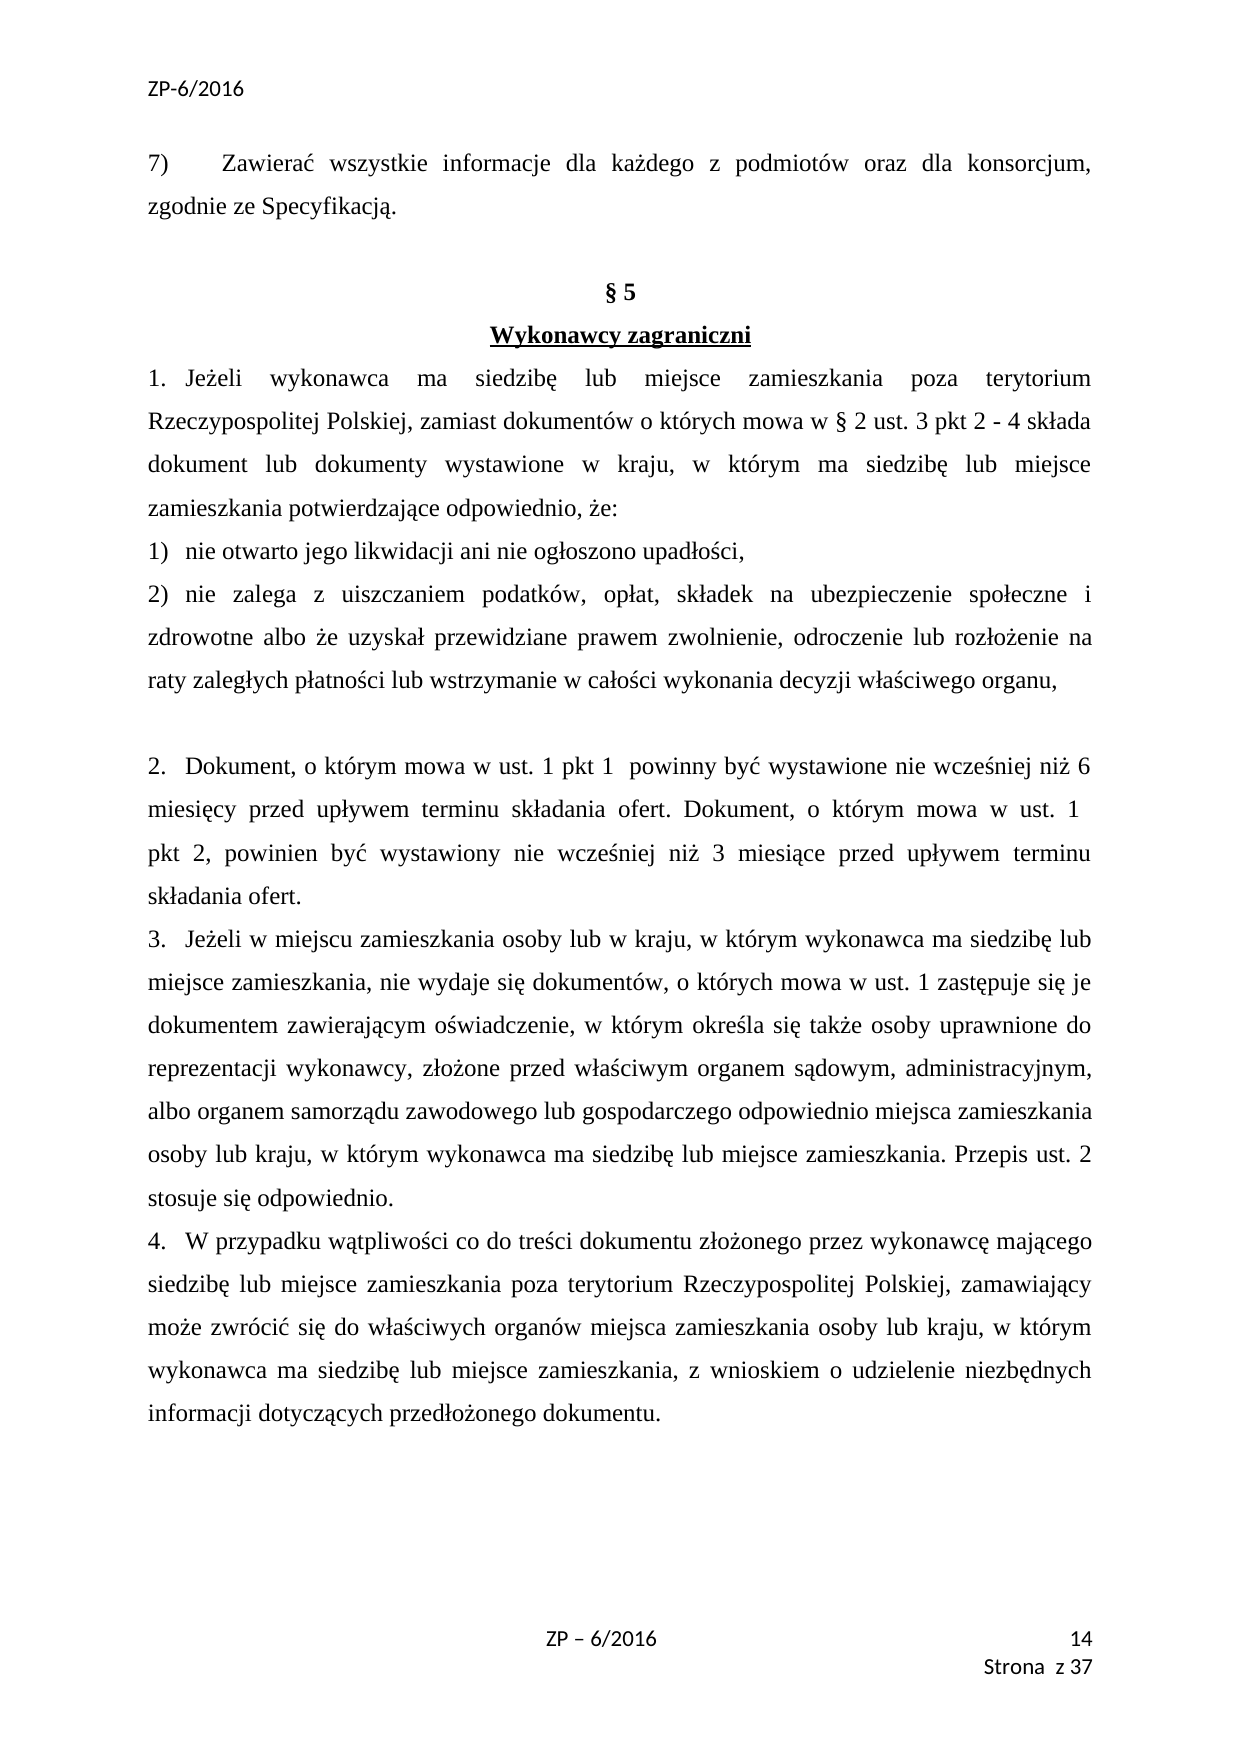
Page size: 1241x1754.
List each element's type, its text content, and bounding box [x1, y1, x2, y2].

list Jeżeli wykonawca ma siedzibę lub miejsce zamieszkania poza terytorium Rzeczypospolitej Polskiej, zamiast dokumentów o których mowa w § 2 ust. 3 pkt 2 - 4 składa dokument lub dokumenty wystawione w kraju, w którym ma siedzibę lub miejsce zamieszkania potwierdzające odpowiednio, że: [148, 363, 1093, 521]
list Jeżeli w miejscu zamieszkania osoby lub w kraju, w którym wykonawca ma siedzibę lub miejsce zamieszkania, nie wydaje się dokumentów, o których mowa w ust. 1 zastępuje się je dokumentem zawierającym oświadczenie, w którym określa się także osoby uprawnione do reprezentacji wykonawcy, złożone przed właściwym organem sądowym, administracyjnym, albo organem samorządu zawodowego lub gospodarczego odpowiednio miejsca zamieszkania osoby lub kraju, w którym wykonawca ma siedzibę lub miejsce zamieszkania. Przepis ust. 2 stosuje się odpowiednio. [148, 924, 1093, 1211]
list Dokument, o którym mowa w ust. 1 pkt 1 powinny być wystawione nie wcześniej niż 6 miesięcy przed upływem terminu składania ofert. Dokument, o którym mowa w ust. 1 pkt 2, powinien być wystawiony nie wcześniej niż 3 miesiące przed upływem terminu składania ofert. [148, 751, 1093, 909]
list nie otwarto jego likwidacji ani nie ogłoszono upadłości, [148, 536, 1093, 564]
text § 5 [148, 277, 1093, 306]
list W przypadku wątpliwości co do treści dokumentu złożonego przez wykonawcę mającego siedzibę lub miejsce zamieszkania poza terytorium Rzeczypospolitej Polskiej, zamawiający może zwrócić się do właściwych organów miejsca zamieszkania osoby lub kraju, w którym wykonawca ma siedzibę lub miejsce zamieszkania, z wnioskiem o udzielenie niezbędnych informacji dotyczących przedłożonego dokumentu. [148, 1226, 1093, 1427]
list nie zalega z uiszczaniem podatków, opłat, składek na ubezpieczenie społeczne i zdrowotne albo że uzyskał przewidziane prawem zwolnienie, odroczenie lub rozłożenie na raty zaległych płatności lub wstrzymanie w całości wykonania decyzji właściwego organu, [148, 579, 1093, 694]
list Zawierać wszystkie informacje dla każdego z podmiotów oraz dla konsorcjum, zgodnie ze Specyfikacją. [148, 148, 1093, 219]
text Wykonawcy zagraniczni [148, 320, 1093, 349]
